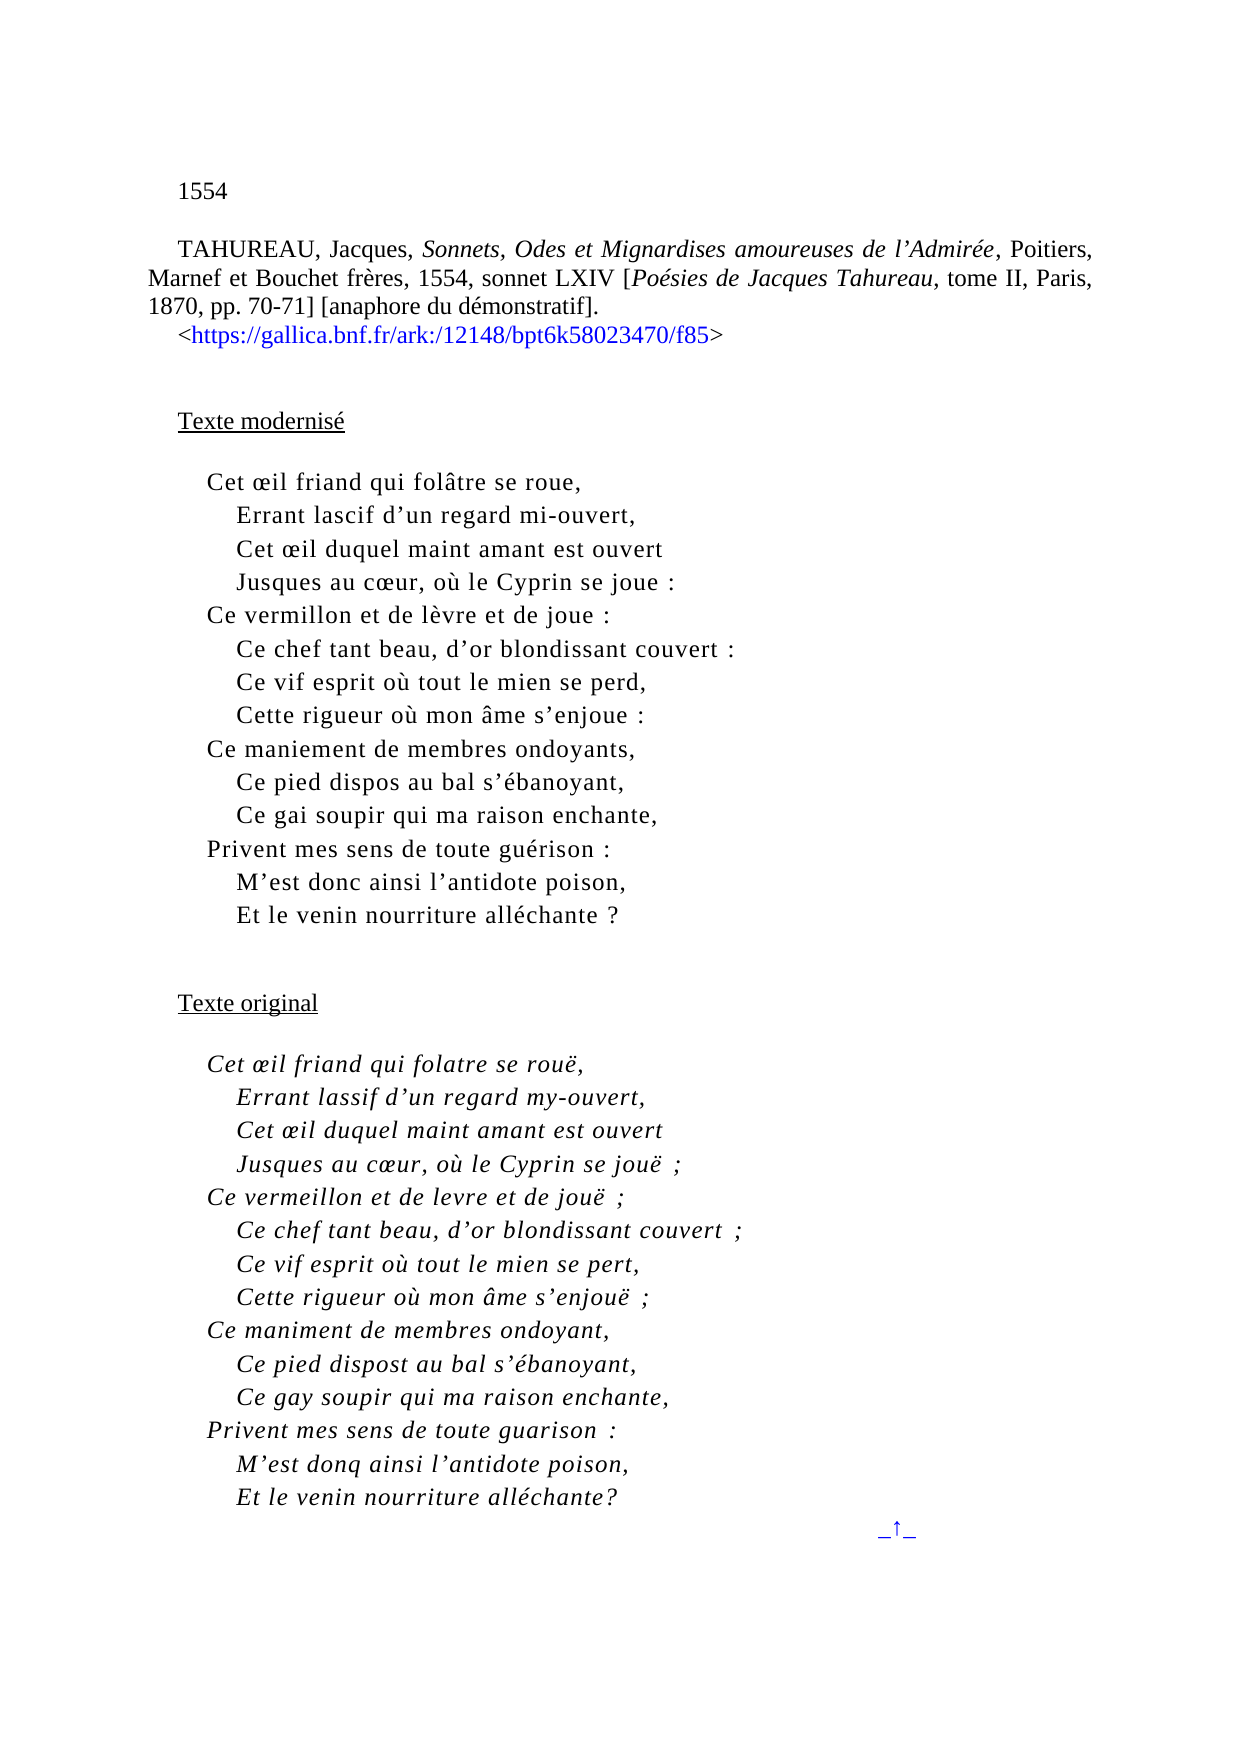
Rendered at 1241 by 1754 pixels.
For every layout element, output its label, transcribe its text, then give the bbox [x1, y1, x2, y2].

text 1554 [148, 176, 1093, 205]
text TAHUREAU, Jacques, Sonnets, Odes et Mignardises amoureuses de l’Admirée, Poitiers, Marnef et Bouchet frères, 1554, sonnet LXIV [Poésies de Jacques Tahureau, tome II, Paris, 1870, pp. 70-71] [anaphore du démonstratif]. [148, 234, 1093, 320]
text Errant lascif d’un regard mi-ouvert, [236, 497, 1093, 531]
text M’est donc ainsi l’antidote poison, [236, 864, 1093, 897]
text Ce maniment de membres ondoyant, [207, 1312, 1093, 1346]
text Privent mes sens de toute guérison : [207, 831, 1093, 864]
text Ce chef tant beau, d’or blondissant couvert : [236, 631, 1093, 664]
text Ce pied dispost au bal s’ébanoyant, [236, 1346, 1093, 1379]
text Cet œil friand qui folatre se rouë, [207, 1046, 1093, 1079]
text Ce vif esprit où tout le mien se pert, [236, 1246, 1093, 1279]
text Ce vermeillon et de levre et de jouë ; [207, 1179, 1093, 1212]
text Et le venin nourriture alléchante? [236, 1479, 1093, 1512]
text Cet œil friand qui folâtre se roue, [207, 464, 1093, 497]
text Privent mes sens de toute guarison : [207, 1412, 1093, 1446]
text Texte modernisé [148, 406, 1093, 435]
text Ce gay soupir qui ma raison enchante, [236, 1379, 1093, 1412]
text Cet œil duquel maint amant est ouvert [236, 1112, 1093, 1146]
text Ce vif esprit où tout le mien se perd, [236, 664, 1093, 697]
text _↑_ [148, 1512, 915, 1541]
text Ce maniement de membres ondoyants, [207, 731, 1093, 764]
text M’est donq ainsi l’antidote poison, [236, 1446, 1093, 1479]
text Errant lassif d’un regard my-ouvert, [236, 1079, 1093, 1112]
text Ce pied dispos au bal s’ébanoyant, [236, 764, 1093, 797]
text Jusques au cœur, où le Cyprin se jouë ; [236, 1146, 1093, 1179]
text <https://gallica.bnf.fr/ark:/12148/bpt6k58023470/f85> [148, 320, 1093, 349]
text Cette rigueur où mon âme s’enjoue : [236, 697, 1093, 731]
text Ce gai soupir qui ma raison enchante, [236, 797, 1093, 831]
text Cet œil duquel maint amant est ouvert [236, 531, 1093, 564]
text Cette rigueur où mon âme s’enjouë ; [236, 1279, 1093, 1312]
text Et le venin nourriture alléchante ? [236, 897, 1093, 931]
text Ce vermillon et de lèvre et de joue : [207, 597, 1093, 631]
text Jusques au cœur, où le Cyprin se joue : [236, 564, 1093, 597]
text Ce chef tant beau, d’or blondissant couvert ; [236, 1212, 1093, 1246]
text Texte original [148, 988, 1093, 1017]
